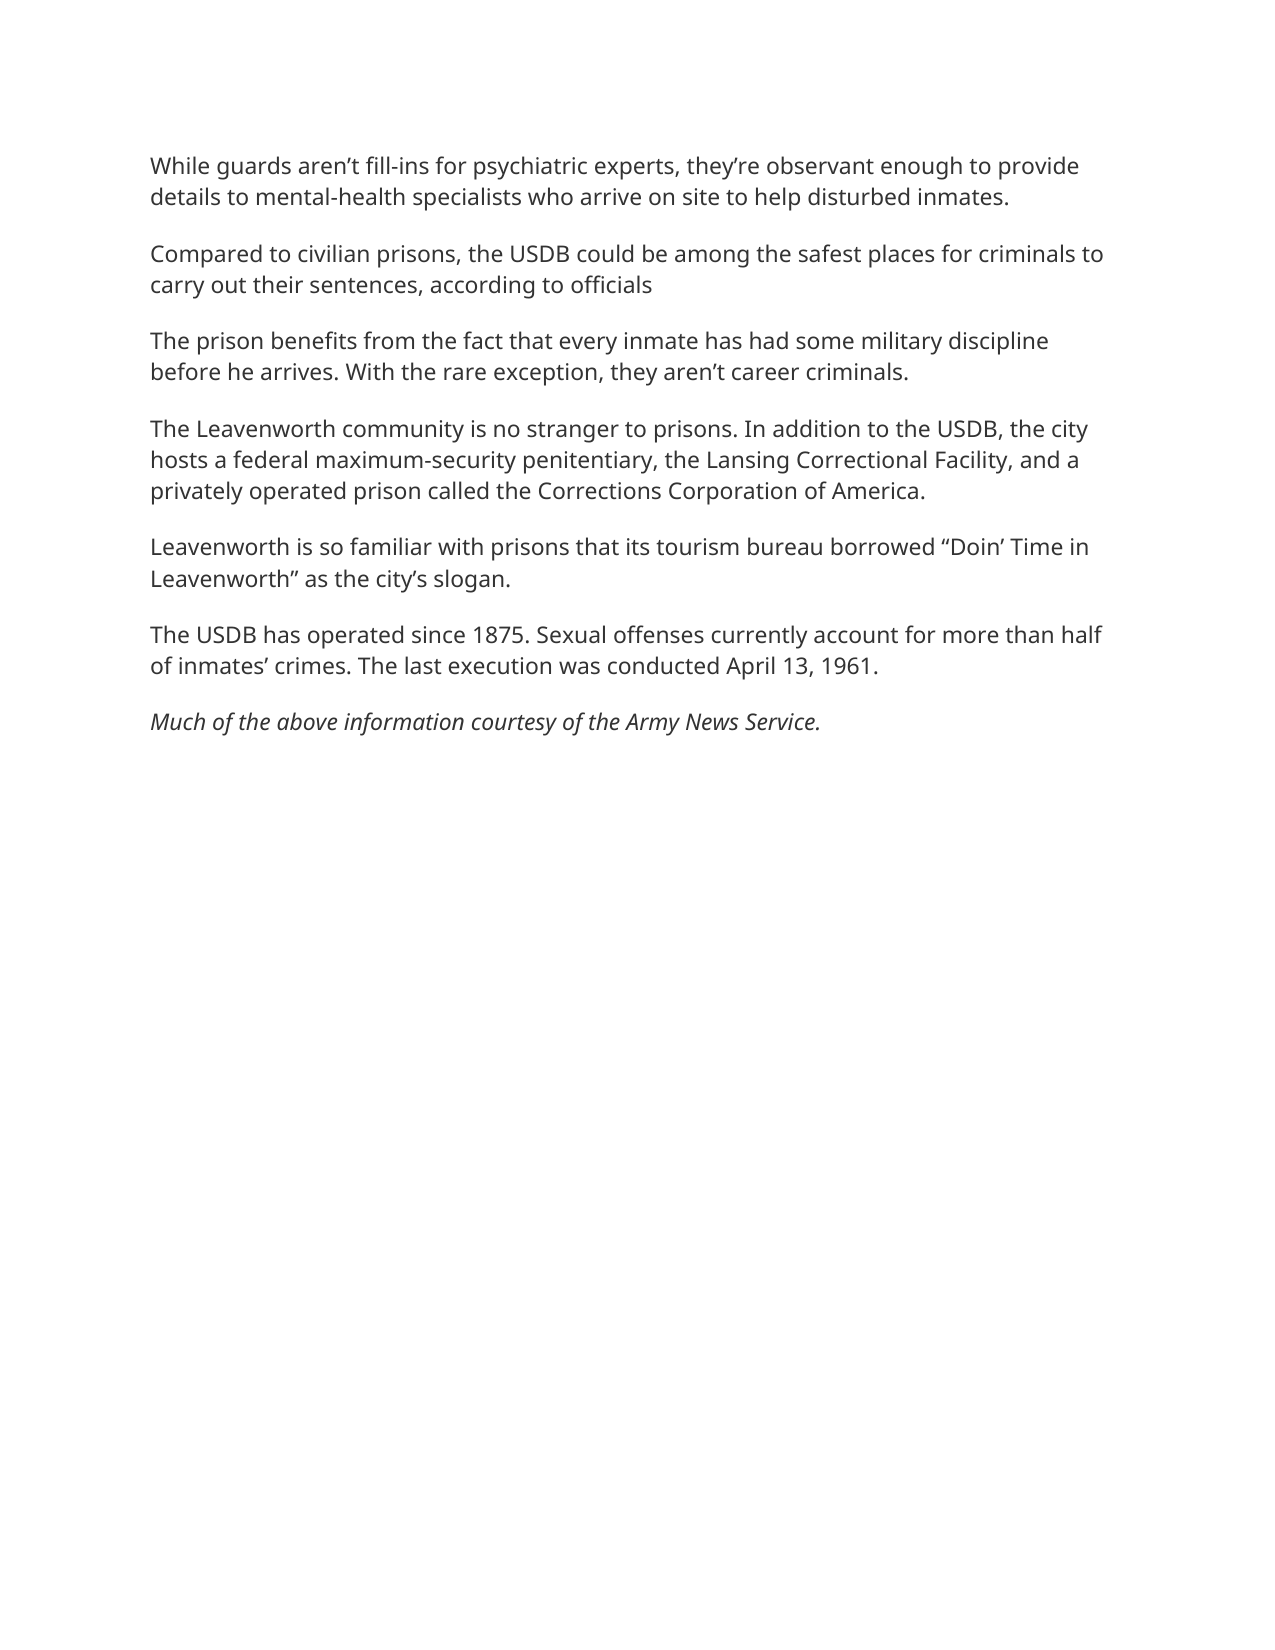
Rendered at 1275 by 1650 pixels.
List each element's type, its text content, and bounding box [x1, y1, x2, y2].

text Much of the above information courtesy of the Army News Service. [150, 706, 1125, 737]
text While guards aren’t fill-ins for psychiatric experts, they’re observant enough to provide details to mental-health specialists who arrive on site to help disturbed inmates. [150, 150, 1125, 212]
text The prison benefits from the fact that every inmate has had some military discipline before he arrives. With the rare exception, they aren’t career criminals. [150, 325, 1125, 387]
text Leavenworth is so familiar with prisons that its tourism bureau borrowed “Doin’ Time in Leavenworth” as the city’s slogan. [150, 531, 1125, 594]
text The USDB has operated since 1875. Sexual offenses currently account for more than half of inmates’ crimes. The last execution was conducted April 13, 1961. [150, 619, 1125, 681]
text The Leavenworth community is no stranger to prisons. In addition to the USDB, the city hosts a federal maximum-security penitentiary, the Lansing Correctional Facility, and a privately operated prison called the Corrections Corporation of America. [150, 412, 1125, 506]
text Compared to civilian prisons, the USDB could be among the safest places for criminals to carry out their sentences, according to officials [150, 237, 1125, 300]
